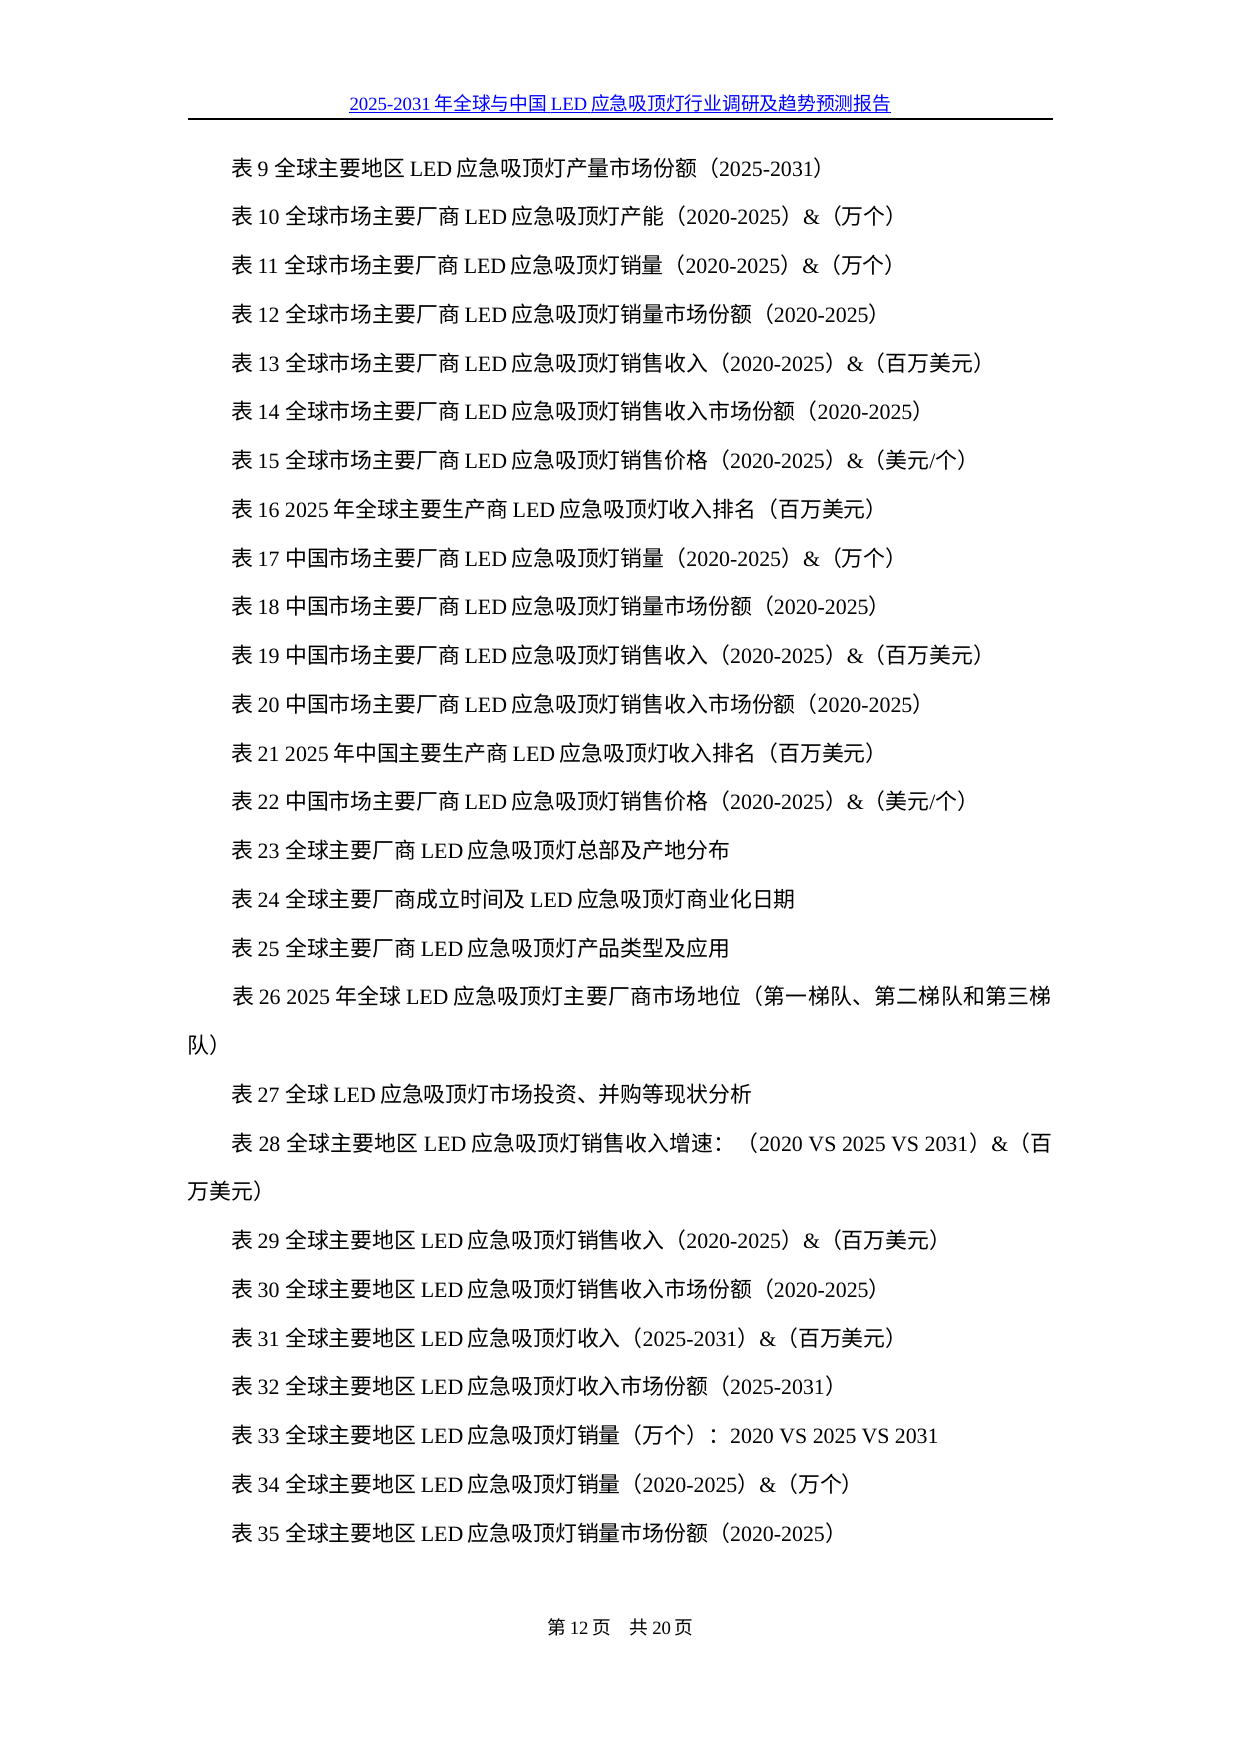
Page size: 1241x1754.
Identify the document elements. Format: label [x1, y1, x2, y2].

text [187, 150, 1053, 1548]
